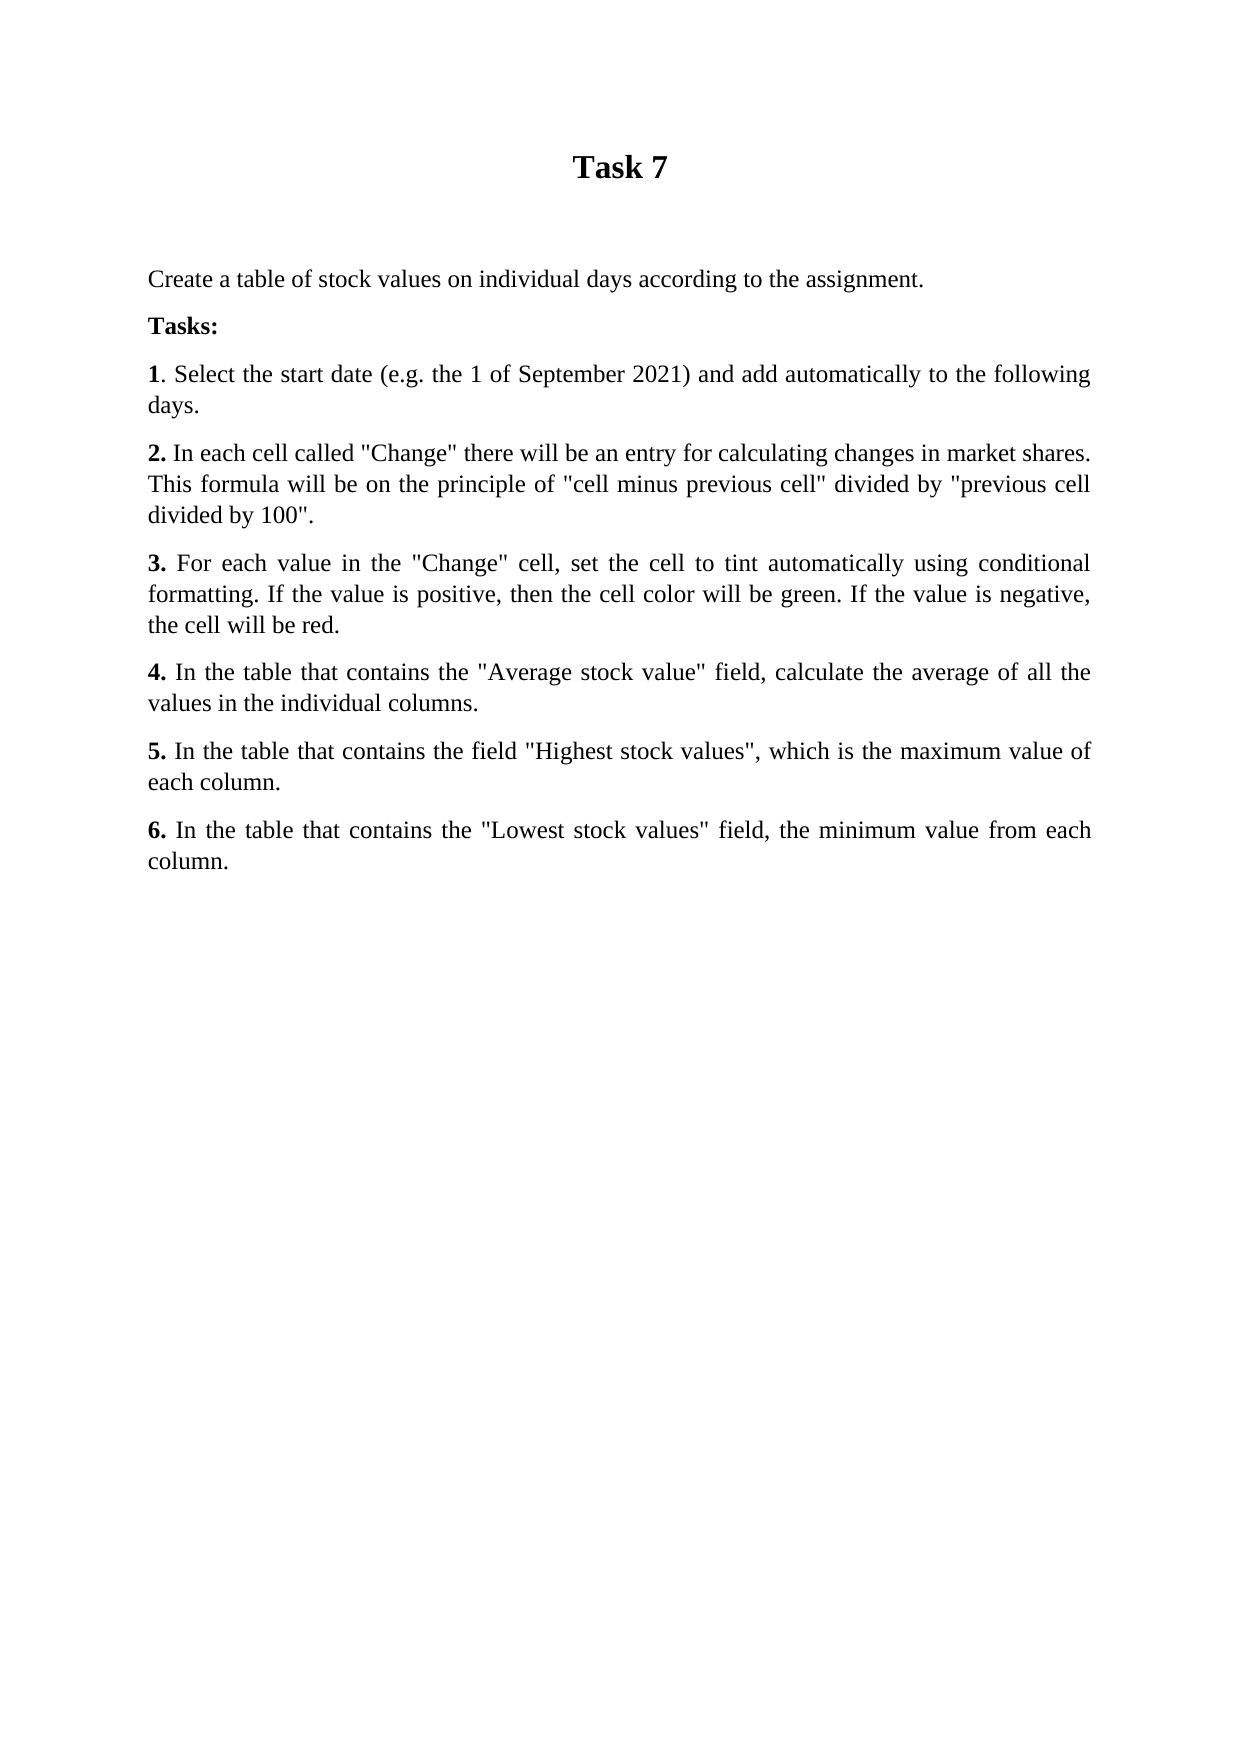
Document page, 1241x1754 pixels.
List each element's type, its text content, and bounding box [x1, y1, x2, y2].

text 2. In each cell called "Change" there will be an entry for calculating changes in market shares. This formula will be on the principle of "cell minus previous cell" divided by "previous cell divided by 100". [148, 438, 1093, 529]
text 5. In the table that contains the field "Highest stock values", which is the maximum value of each column. [148, 736, 1093, 796]
text Tasks: [148, 311, 1093, 340]
text 3. For each value in the "Change" cell, set the cell to tint automatically using conditional formatting. If the value is positive, then the cell color will be green. If the value is negative, the cell will be red. [148, 548, 1093, 638]
text 4. In the table that contains the "Average stock value" field, calculate the average of all the values in the individual columns. [148, 657, 1093, 717]
text 1. Select the start date (e.g. the 1 of September 2021) and add automatically to the following days. [148, 359, 1093, 419]
text 6. In the table that contains the "Lowest stock values" field, the minimum value from each column. [148, 815, 1093, 875]
text Task 7 [148, 148, 1093, 186]
text Create a table of stock values on individual days according to the assignment. [148, 264, 1093, 292]
